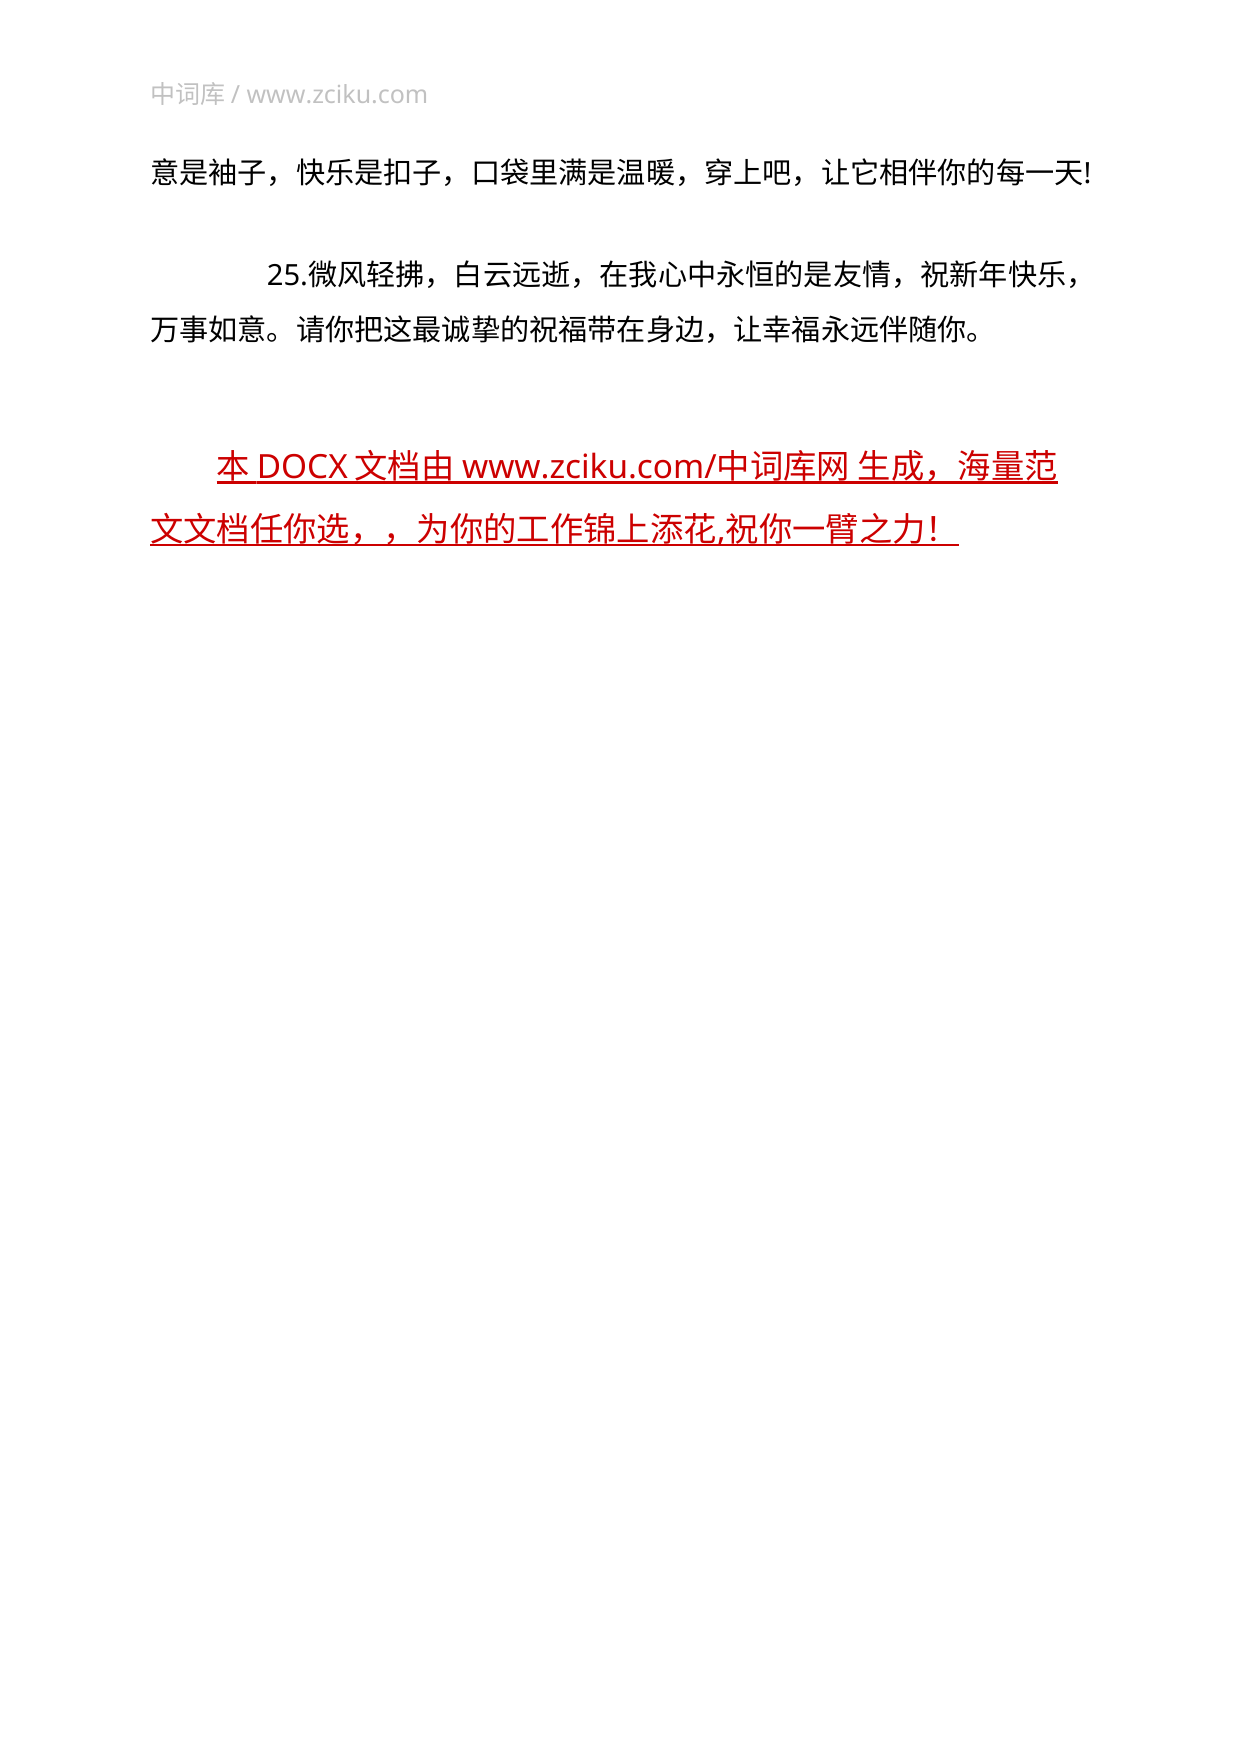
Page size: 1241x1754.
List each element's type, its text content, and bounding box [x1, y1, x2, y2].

text 25.微风轻拂，白云远逝，在我心中永恒的是友情，祝新年快乐，万事如意。请你把这最诚挚的祝福带在身边，让幸福永远伴随你。 [150, 252, 1090, 349]
text 本DOCX文档由 www.zciku.com/中词库网 生成，海量范文文档任你选，，为你的工作锦上添花,祝你一臂之力！ [150, 440, 1090, 551]
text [150, 150, 1090, 192]
